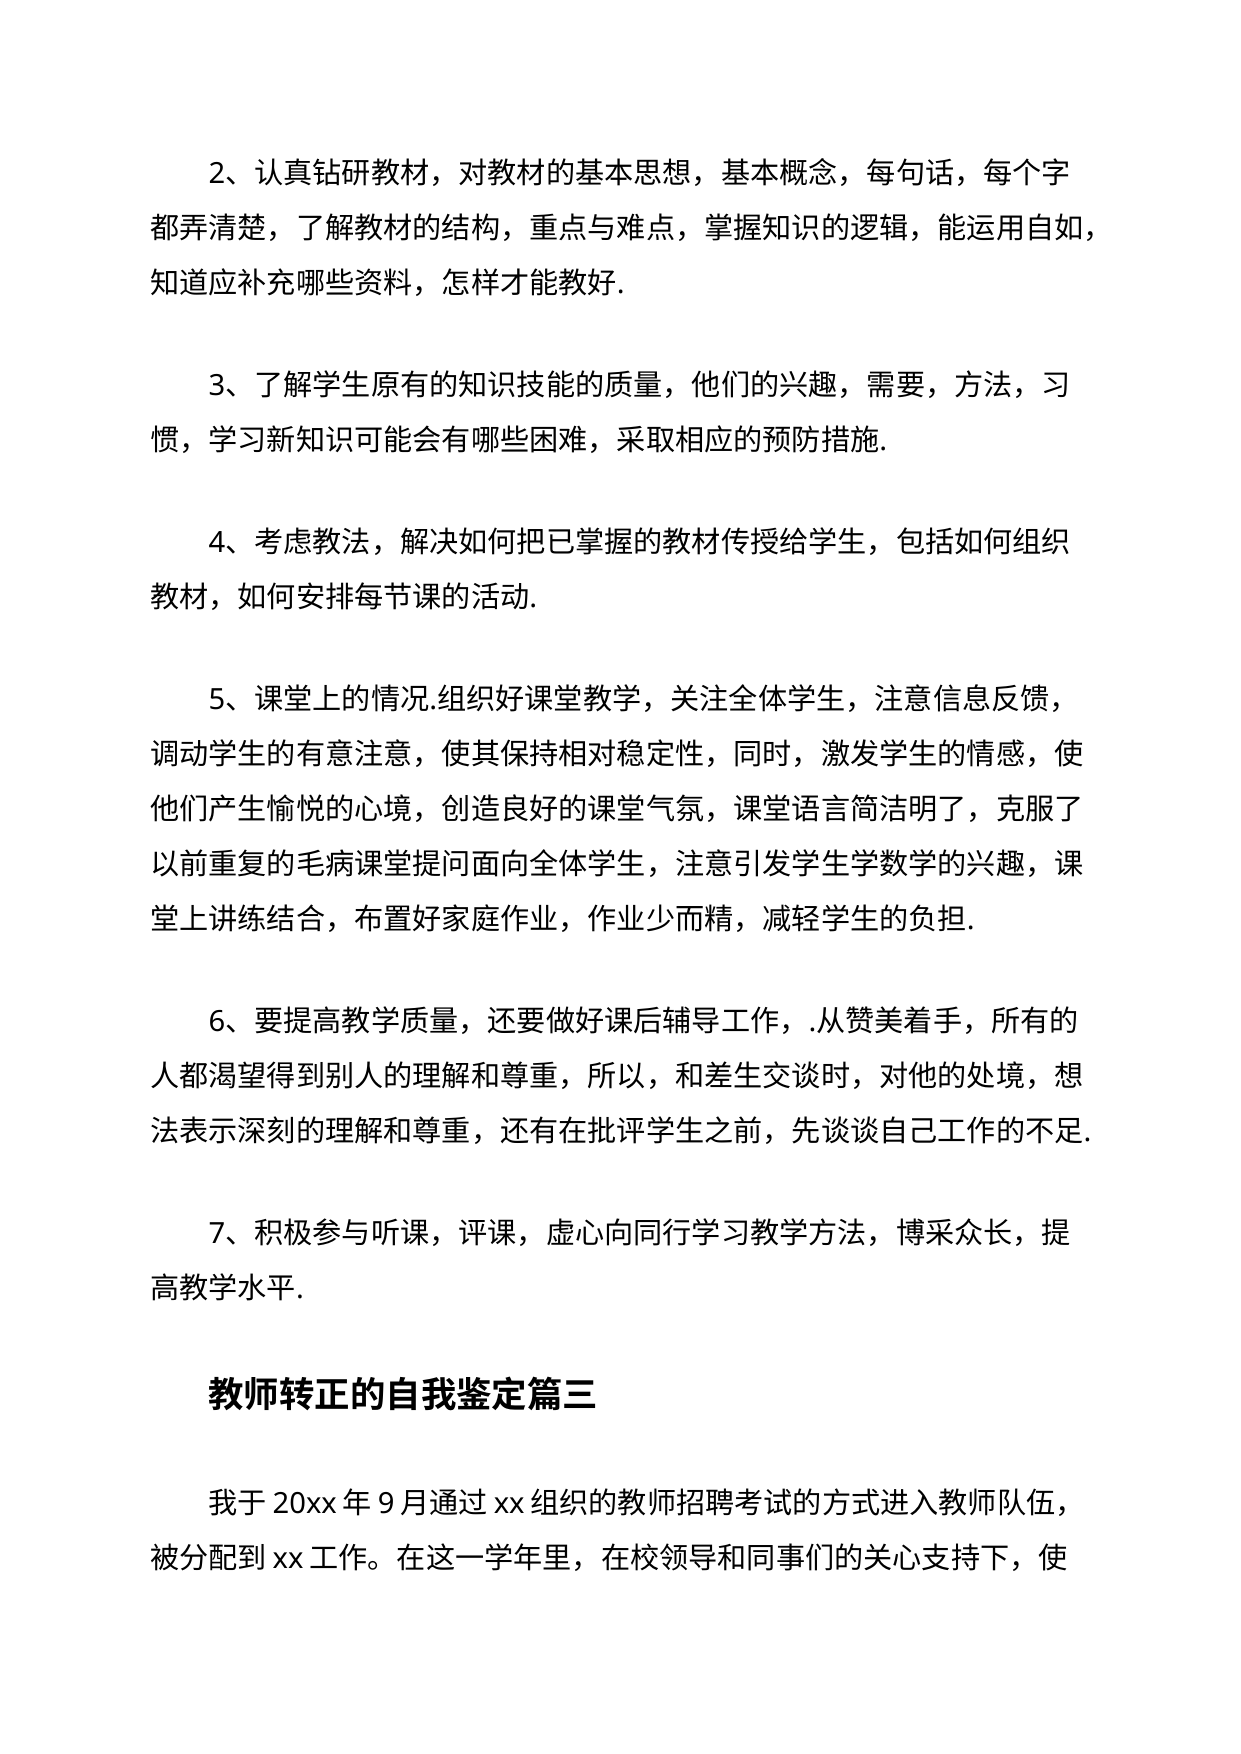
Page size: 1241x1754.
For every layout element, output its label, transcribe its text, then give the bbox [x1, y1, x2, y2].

text 3、了解学生原有的知识技能的质量，他们的兴趣，需要，方法，习惯，学习新知识可能会有哪些困难，采取相应的预防措施. [150, 362, 1090, 459]
text 6、要提高教学质量，还要做好课后辅导工作，.从赞美着手，所有的人都渴望得到别人的理解和尊重，所以，和差生交谈时，对他的处境，想法表示深刻的理解和尊重，还有在批评学生之前，先谈谈自己工作的不足. [150, 997, 1090, 1150]
text 教师转正的自我鉴定篇三 [150, 1366, 1090, 1418]
text 7、积极参与听课，评课，虚心向同行学习教学方法，博采众长，提高教学水平. [150, 1209, 1090, 1307]
text 5、课堂上的情况.组织好课堂教学，关注全体学生，注意信息反馈，调动学生的有意注意，使其保持相对稳定性，同时，激发学生的情感，使他们产生愉悦的心境，创造良好的课堂气氛，课堂语言简洁明了，克服了以前重复的毛病课堂提问面向全体学生，注意引发学生学数学的兴趣，课堂上讲练结合，布置好家庭作业，作业少而精，减轻学生的负担. [150, 676, 1090, 938]
text 4、考虑教法，解决如何把已掌握的教材传授给学生，包括如何组织教材，如何安排每节课的活动. [150, 519, 1090, 616]
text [150, 1480, 1090, 1577]
text 2、认真钻研教材，对教材的基本思想，基本概念，每句话，每个字都弄清楚，了解教材的结构，重点与难点，掌握知识的逻辑，能运用自如，知道应补充哪些资料，怎样才能教好. [150, 150, 1090, 302]
